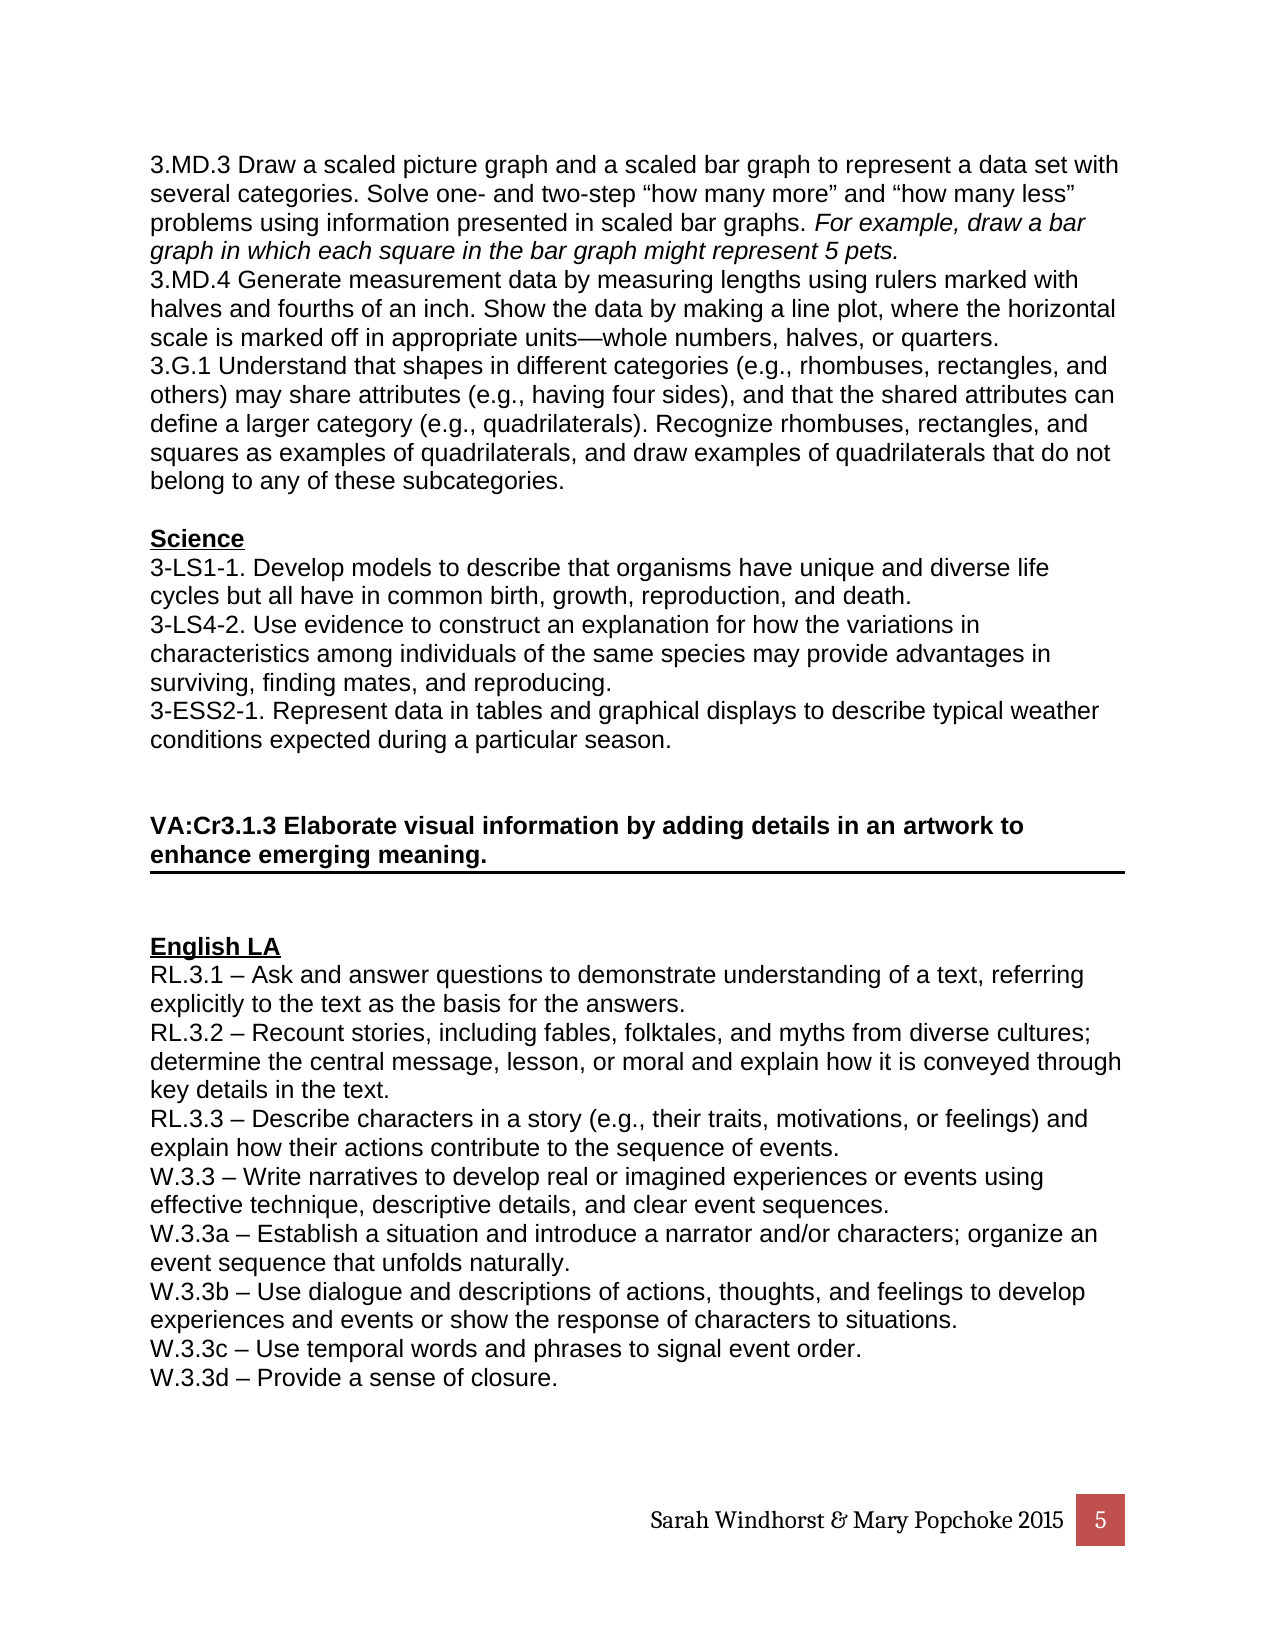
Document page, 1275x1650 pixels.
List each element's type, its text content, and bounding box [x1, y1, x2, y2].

text W.3.3d – Provide a sense of closure. [150, 1363, 1125, 1391]
text 3-LS1-1. Develop models to describe that organisms have unique and diverse life cycles but all have in common birth, growth, reproduction, and death. [150, 552, 1125, 610]
text English LA [150, 931, 1125, 960]
text RL.3.1 – Ask and answer questions to demonstrate understanding of a text, referring explicitly to the text as the basis for the answers. [150, 960, 1125, 1018]
text 3-ESS2-1. Represent data in tables and graphical displays to describe typical weather conditions expected during a particular season. [150, 696, 1125, 754]
text W.3.3b – Use dialogue and descriptions of actions, thoughts, and feelings to develop experiences and events or show the response of characters to situations. [150, 1276, 1125, 1334]
text W.3.3 – Write narratives to develop real or imagined experiences or events using effective technique, descriptive details, and clear event sequences. [150, 1161, 1125, 1219]
text 3.MD.4 Generate measurement data by measuring lengths using rulers marked with halves and fourths of an inch. Show the data by making a line plot, where the horizontal scale is marked off in appropriate units—whole numbers, halves, or quarters. [150, 265, 1125, 351]
text 3.G.1 Understand that shapes in different categories (e.g., rhombuses, rectangles, and others) may share attributes (e.g., having four sides), and that the shared attributes can define a larger category (e.g., quadrilaterals). Recognize rhombuses, rectangles, and squares as examples of quadrilaterals, and draw examples of quadrilaterals that do not belong to any of these subcategories. [150, 351, 1125, 495]
text 3-LS4-2. Use evidence to construct an explanation for how the variations in characteristics among individuals of the same species may provide advantages in surviving, finding mates, and reproducing. [150, 610, 1125, 696]
text W.3.3c – Use temporal words and phrases to signal event order. [150, 1334, 1125, 1363]
text RL.3.2 – Recount stories, including fables, folktales, and myths from diverse cultures; determine the central message, lesson, or moral and explain how it is conveyed through key details in the text. [150, 1018, 1125, 1104]
text Science [150, 524, 1125, 552]
text RL.3.3 – Describe characters in a story (e.g., their traits, motivations, or feelings) and explain how their actions contribute to the sequence of events. [150, 1104, 1125, 1161]
text 3.MD.3 Draw a scaled picture graph and a scaled bar graph to represent a data set with several categories. Solve one- and two-step “how many more” and “how many less” problems using information presented in scaled bar graphs. For example, draw a bar graph in which each square in the bar graph might represent 5 pets. [150, 150, 1125, 265]
text VA:Cr3.1.3 Elaborate visual information by adding details in an artwork to enhance emerging meaning. [150, 811, 1125, 871]
text W.3.3a – Establish a situation and introduce a narrator and/or characters; organize an event sequence that unfolds naturally. [150, 1219, 1125, 1276]
